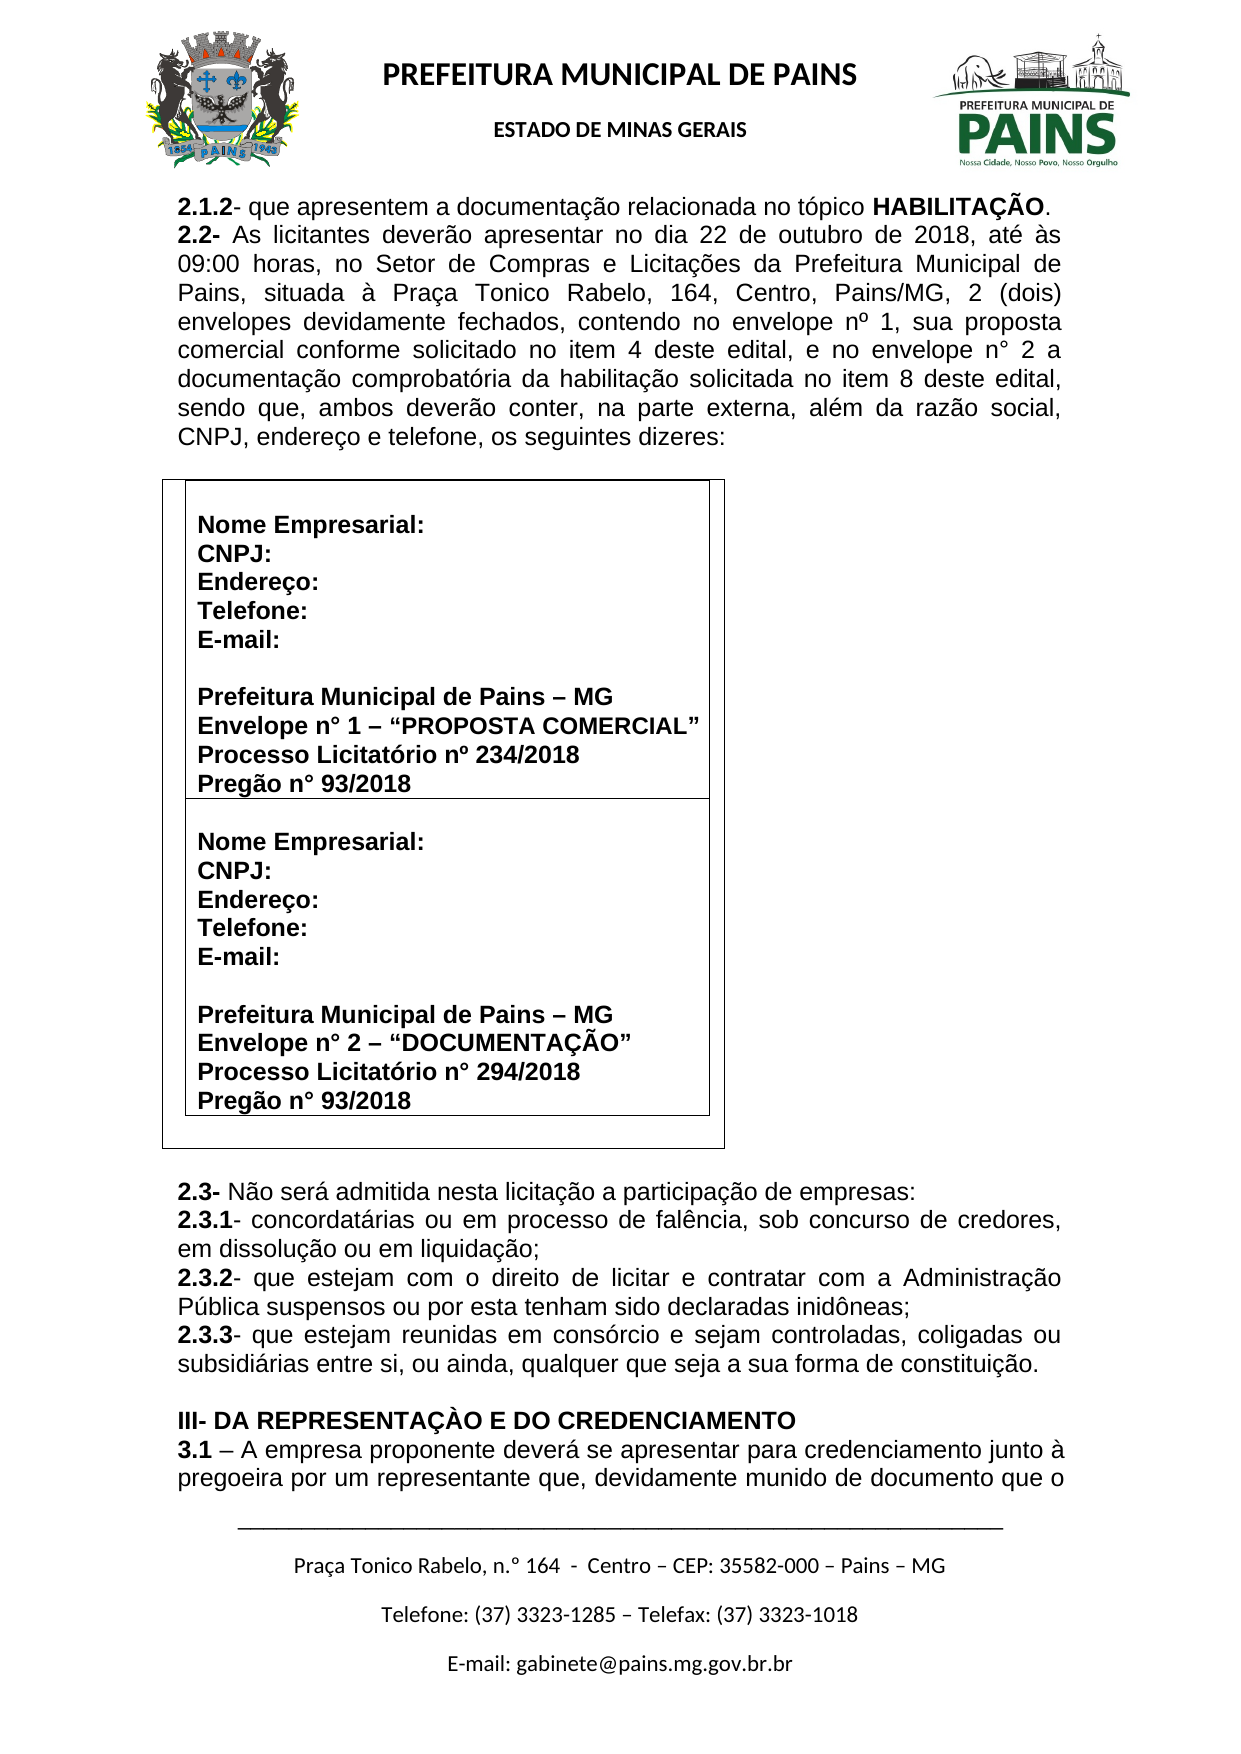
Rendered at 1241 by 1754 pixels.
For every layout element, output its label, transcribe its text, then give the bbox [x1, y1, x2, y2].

picture [929, 28, 1143, 176]
text 2.1.2- que apresentem a documentação relacionada no tópico HABILITAÇÃO. [177, 192, 1063, 220]
text 2.3.2- que estejam com o direito de licitar e contratar com a Administração Pública suspensos ou por esta tenham sido declaradas inidôneas; [177, 1263, 1063, 1320]
text 2.3- Não será admitida nesta licitação a participação de empresas: [177, 1177, 1063, 1205]
text 2.3.1- concordatárias ou em processo de falência, sob concurso de credores, em dissolução ou em liquidação; [177, 1205, 1063, 1263]
text 2.2- As licitantes deverão apresentar no dia 22 de outubro de 2018, até às 09:00 horas, no Setor de Compras e Licitações da Prefeitura Municipal de Pains, situada à Praça Tonico Rabelo, 164, Centro, Pains/MG, 2 (dois) envelopes devidamente fechados, contendo no envelope nº 1, sua proposta comercial conforme solicitado no item 4 deste edital, e no envelope n° 2 a documentação comprobatória da habilitação solicitada no item 8 deste edital, sendo que, ambos deverão conter, na parte externa, além da razão social, CNPJ, endereço e telefone, os seguintes dizeres: [177, 220, 1063, 450]
text 2.3.3- que estejam reunidas em consórcio e sejam controladas, coligadas ou subsidiárias entre si, ou ainda, qualquer que seja a sua forma de constituição. [177, 1320, 1063, 1378]
text III- DA REPRESENTAÇÀO E DO CREDENCIAMENTO [177, 1406, 1063, 1435]
table_header [163, 480, 724, 1148]
